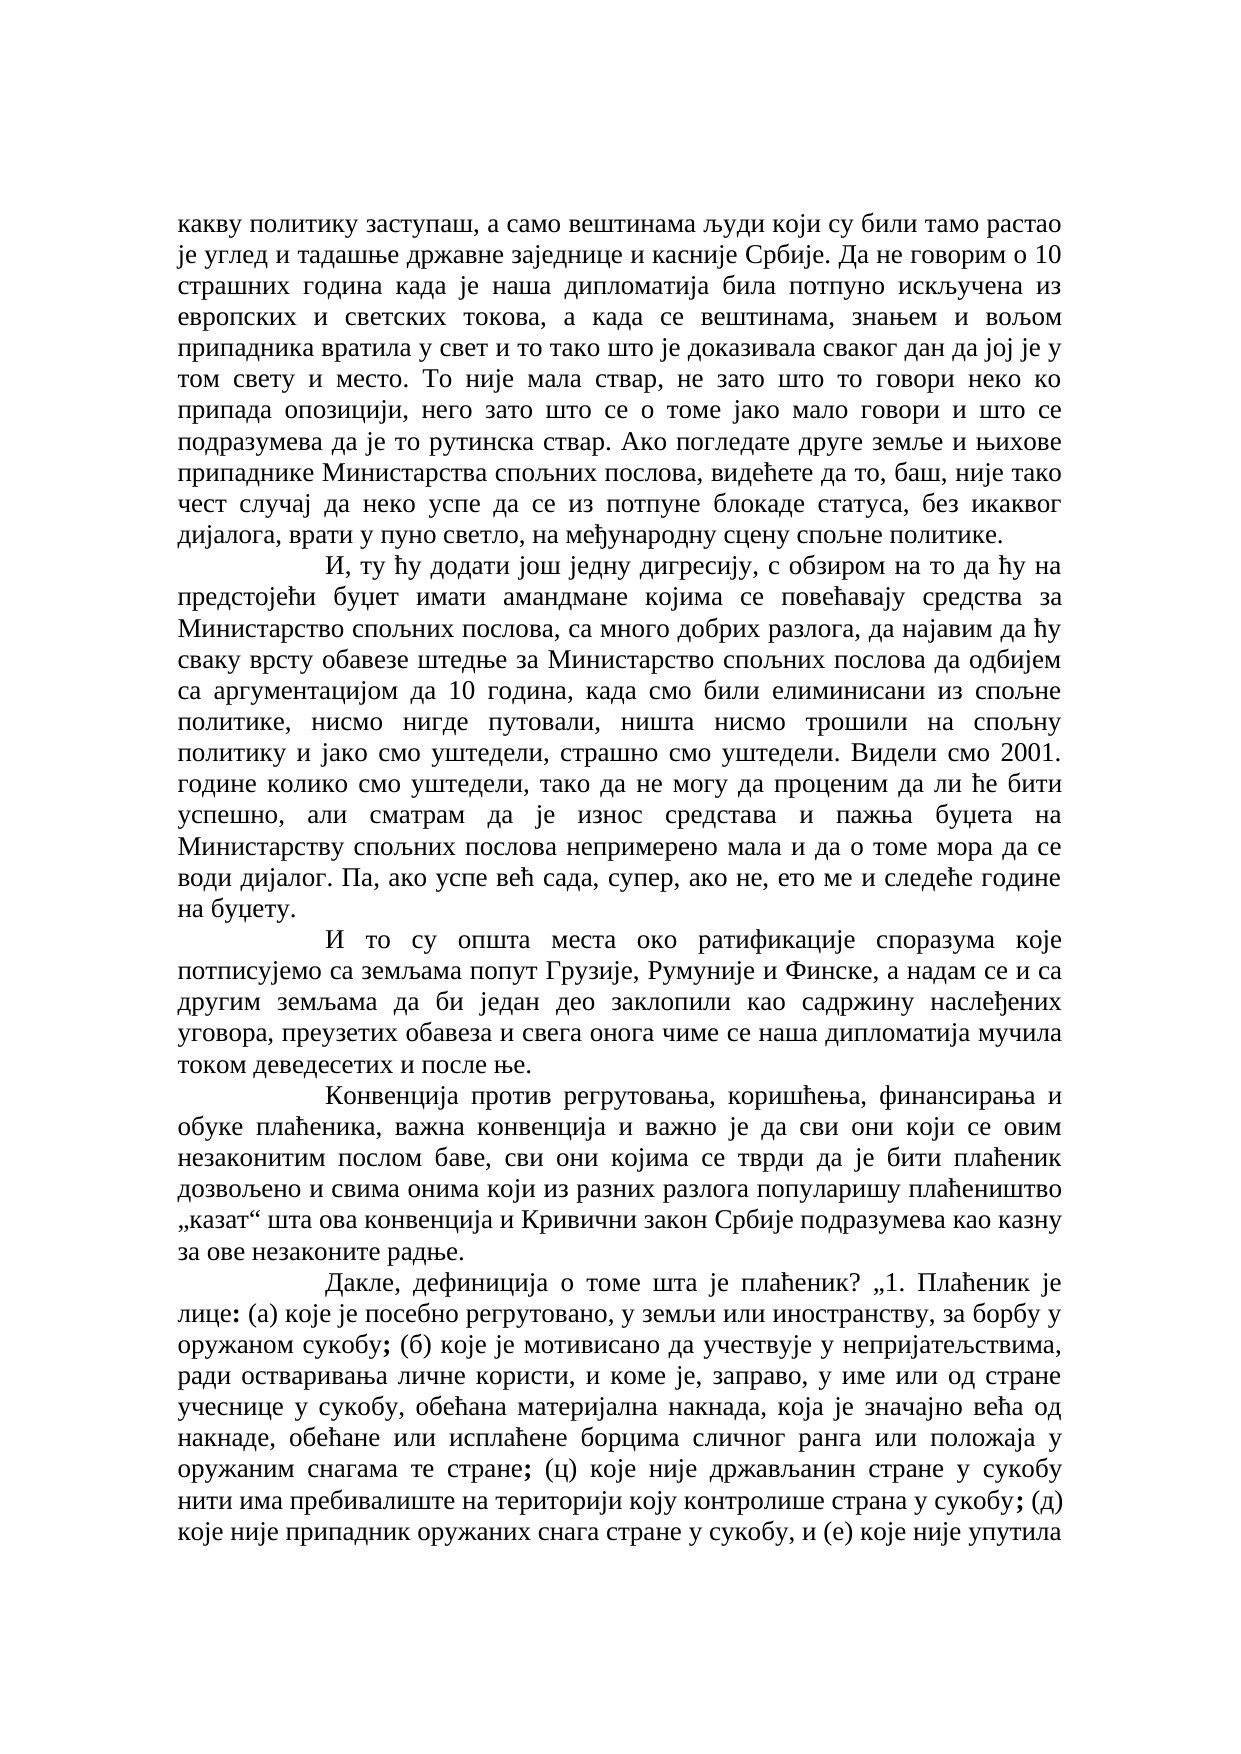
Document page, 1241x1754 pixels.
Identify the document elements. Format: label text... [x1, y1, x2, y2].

text Конвенција против регрутовања, коришћења, финансирања и обуке плаћеника, важна конвенција и важно је да сви они који се овим незаконитим послом баве, сви они којима се тврди да је бити плаћеник дозвољено и свима онима који из разних разлога популаришу плаћеништво „казат“ шта ова конвенција и Кривични закон Србије подразумева као казну за ове незаконите радње. [177, 1079, 1063, 1266]
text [177, 1266, 1063, 1546]
text И то су општа места око ратификације споразума које потписујемо са земљама попут Грузије, Румуније и Финске, а надам се и са другим земљама да би један део заклопили као садржину наслеђених уговора, преузетих обавеза и свега онога чиме се наша дипломатија мучила током деведесетих и после ње. [177, 923, 1063, 1079]
text И, ту ћу додати још једну дигресију, с обзиром на то да ћу на предстојећи буџет имати амандмане којима се повећавају средства за Министарство спољних послова, са много добрих разлога, да најавим да ћу сваку врсту обавезе штедње за Министарство спољних послова да одбијем са аргументацијом да 10 година, када смо били елиминисани из спољне политике, нисмо нигде путовали, ништа нисмо трошили на спољну политику и јако смо уштедели, страшно смо уштедели. Видели смо 2001. године колико смо уштедели, тако да не могу да проценим да ли ће бити успешно, али сматрам да је износ средстава и пажња буџета на Министарству спољних послова непримерено мала и да о томе мора да се води дијалог. Па, ако успе већ сада, супер, ако не, ето ме и следеће године на буџету. [177, 549, 1063, 923]
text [177, 207, 1063, 549]
